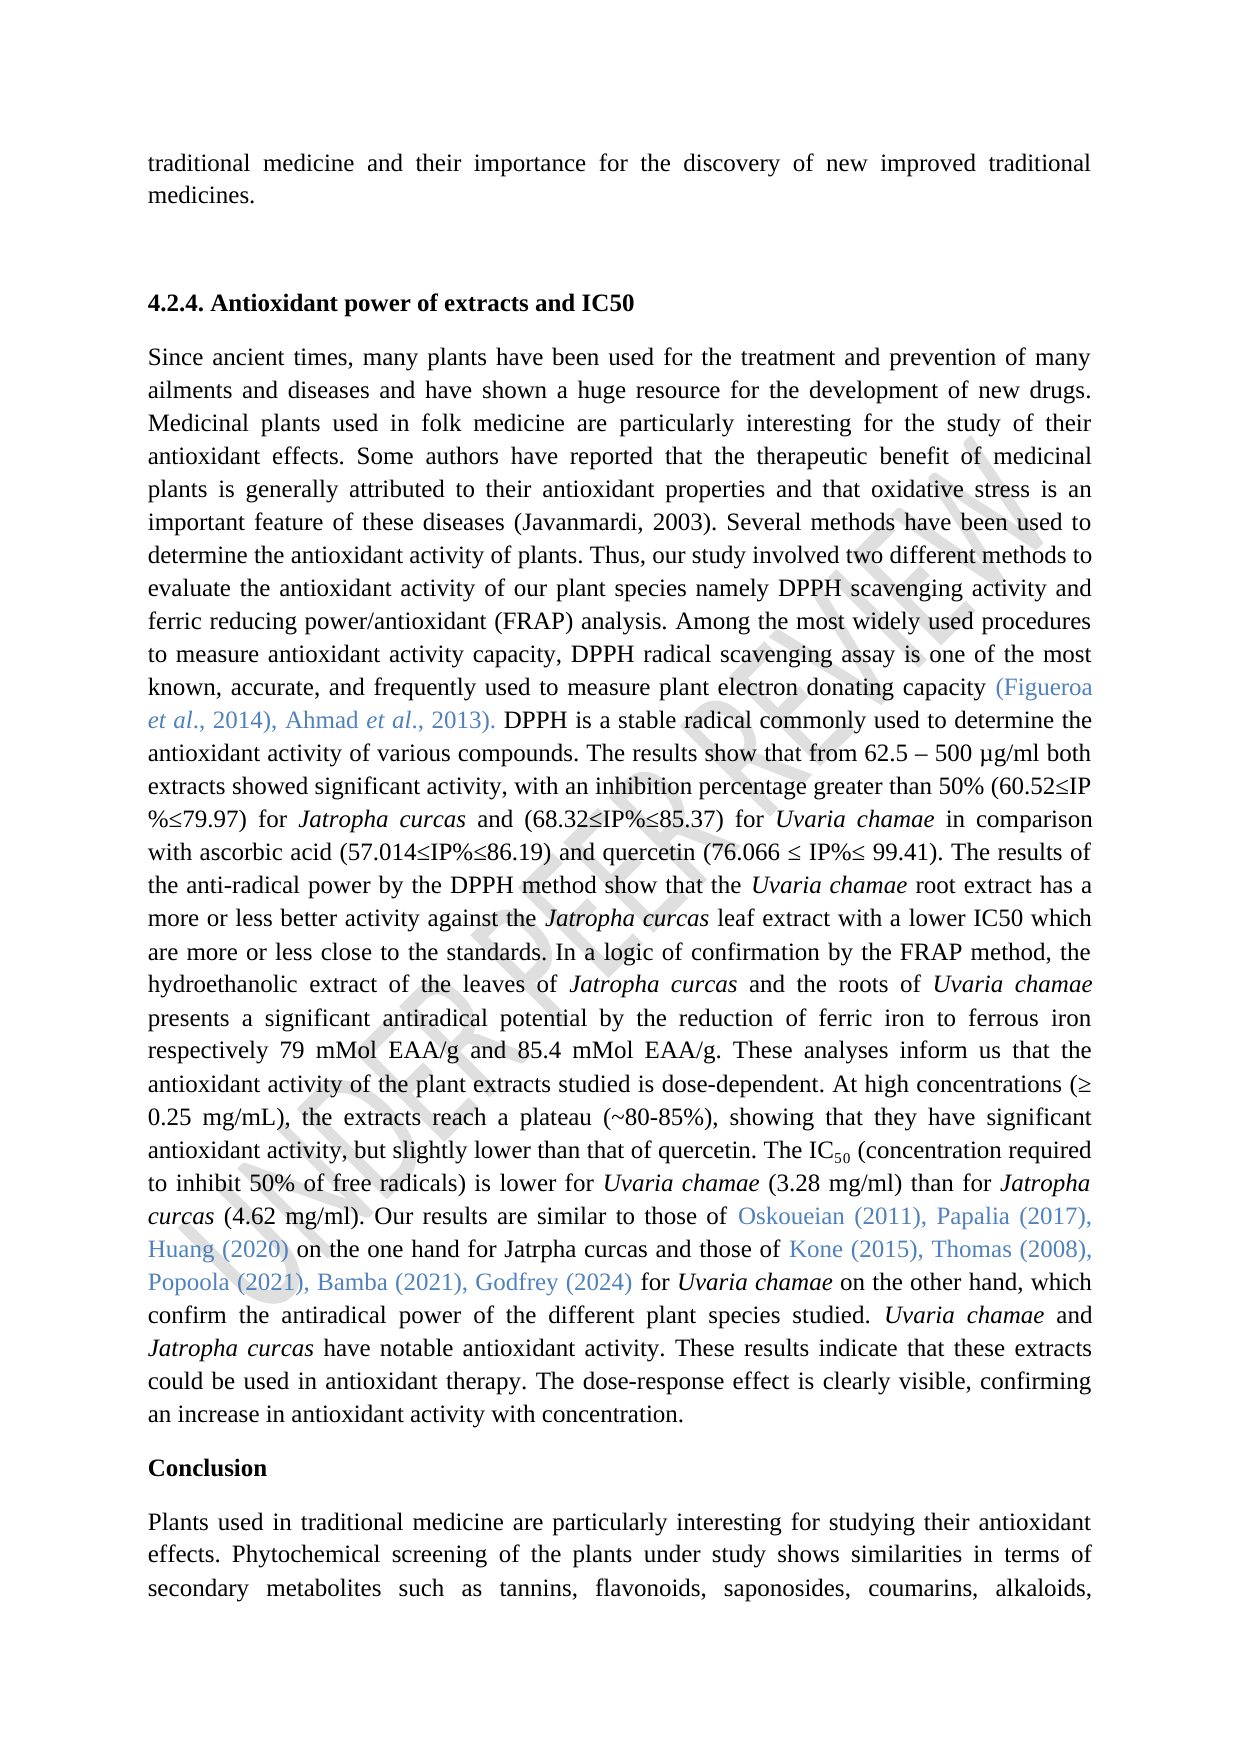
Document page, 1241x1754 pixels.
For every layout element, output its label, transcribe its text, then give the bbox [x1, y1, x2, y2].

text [148, 148, 1093, 209]
text 4.2.4. Antioxidant power of extracts and IC50 [148, 288, 1093, 317]
text Conclusion [148, 1453, 1093, 1481]
text Since ancient times, many plants have been used for the treatment and prevention of many ailments and diseases and have shown a huge resource for the development of new drugs. Medicinal plants used in folk medicine are particularly interesting for the study of their antioxidant effects. Some authors have reported that the therapeutic benefit of medicinal plants is generally attributed to their antioxidant properties and that oxidative stress is an important feature of these diseases (Javanmardi, 2003). Several methods have been used to determine the antioxidant activity of plants. Thus, our study involved two different methods to evaluate the antioxidant activity of our plant species namely DPPH scavenging activity and ferric reducing power/antioxidant (FRAP) analysis. Among the most widely used procedures to measure antioxidant activity capacity, DPPH radical scavenging assay is one of the most known, accurate, and frequently used to measure plant electron donating capacity (Figueroa et al., 2014), Ahmad et al., 2013). DPPH is a stable radical commonly used to determine the antioxidant activity of various compounds. The results show that from 62.5 – 500 µg/ml both extracts showed significant activity, with an inhibition percentage greater than 50% (60.52≤IP%≤79.97) for Jatropha curcas and (68.32≤IP%≤85.37) for Uvaria chamae in comparison with ascorbic acid (57.014≤IP%≤86.19) and quercetin (76.066 ≤ IP%≤ 99.41). The results of the anti-radical power by the DPPH method show that the Uvaria chamae root extract has a more or less better activity against the Jatropha curcas leaf extract with a lower IC50 which are more or less close to the standards. In a logic of confirmation by the FRAP method, the hydroethanolic extract of the leaves of Jatropha curcas and the roots of Uvaria chamae presents a significant antiradical potential by the reduction of ferric iron to ferrous iron respectively 79 mMol EAA/g and 85.4 mMol EAA/g. These analyses inform us that the antioxidant activity of the plant extracts studied is dose-dependent. At high concentrations (≥ 0.25 mg/mL), the extracts reach a plateau (~80-85%), showing that they have significant antioxidant activity, but slightly lower than that of quercetin. The IC₅₀ (concentration required to inhibit 50% of free radicals) is lower for Uvaria chamae (3.28 mg/ml) than for Jatropha curcas (4.62 mg/ml). Our results are similar to those of Oskoueian (2011), Papalia (2017), Huang (2020) on the one hand for Jatrpha curcas and those of Kone (2015), Thomas (2008), Popoola (2021), Bamba (2021), Godfrey (2024) for Uvaria chamae on the other hand, which confirm the antiradical power of the different plant species studied. Uvaria chamae and Jatropha curcas have notable antioxidant activity. These results indicate that these extracts could be used in antioxidant therapy. The dose-response effect is clearly visible, confirming an increase in antioxidant activity with concentration. [148, 342, 1093, 1428]
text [148, 1507, 1093, 1601]
